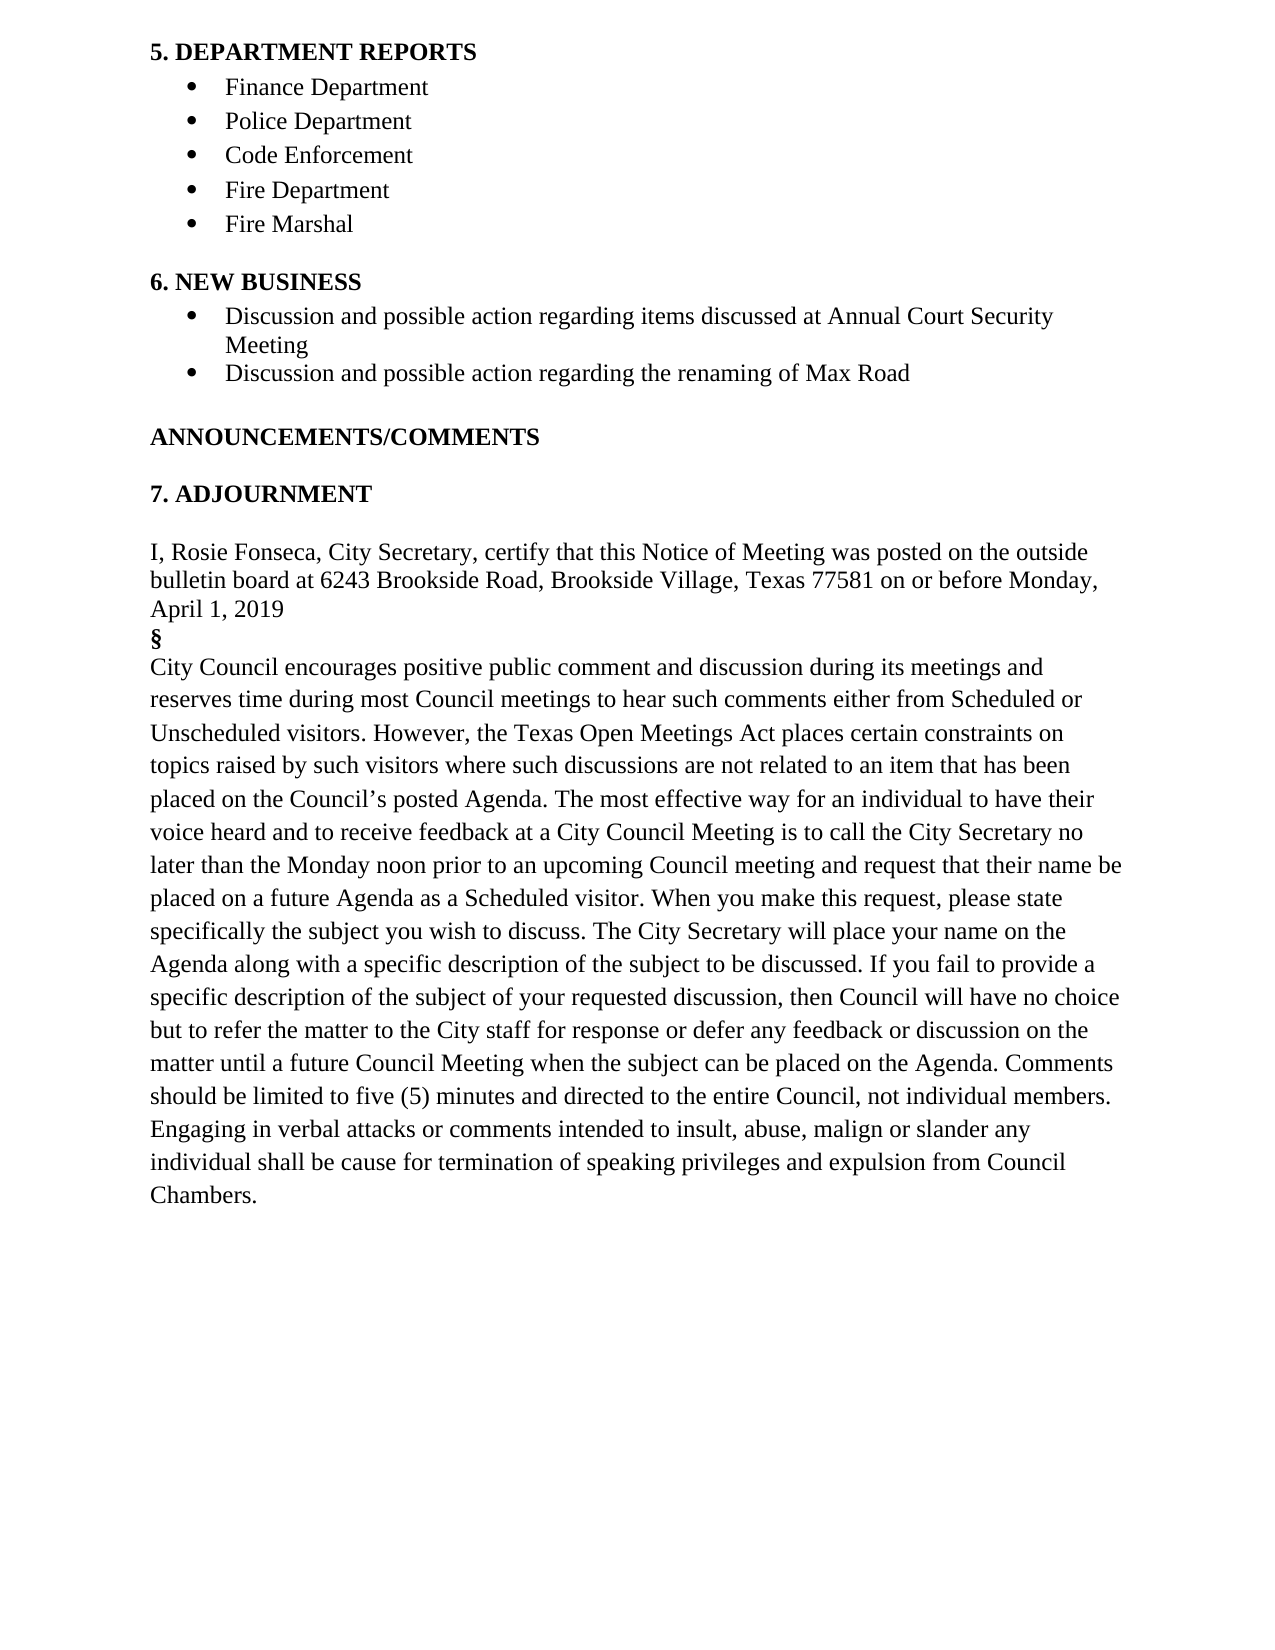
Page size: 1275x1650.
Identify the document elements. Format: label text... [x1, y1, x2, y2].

text 6. NEW BUSINESS [150, 267, 1125, 296]
text City Council encourages positive public comment and discussion during its meetings and reserves time during most Council meetings to hear such comments either from Scheduled or Unscheduled visitors. However, the Texas Open Meetings Act places certain constraints on topics raised by such visitors where such discussions are not related to an item that has been placed on the Council’s posted Agenda. The most effective way for an individual to have their voice heard and to receive feedback at a City Council Meeting is to call the City Secretary no later than the Monday noon prior to an upcoming Council meeting and request that their name be placed on a future Agenda as a Scheduled visitor. When you make this request, please state specifically the subject you wish to discuss. The City Secretary will place your name on the Agenda along with a specific description of the subject to be discussed. If you fail to provide a specific description of the subject of your requested discussion, then Council will have no choice but to refer the matter to the City staff for response or defer any feedback or discussion on the matter until a future Council Meeting when the subject can be placed on the Agenda. Comments should be limited to five (5) minutes and directed to the entire Council, not individual members. Engaging in verbal attacks or comments intended to insult, abuse, malign or slander any individual shall be cause for termination of speaking privileges and expulsion from Council Chambers. [150, 652, 1125, 1209]
list Discussion and possible action regarding items discussed at Annual Court Security Meeting [187, 301, 1125, 358]
text I, Rosie Fonseca, City Secretary, certify that this Notice of Meeting was posted on the outside bulletin board at 6243 Brookside Road, Brookside Village, Texas 77581 on or before Monday, April 1, 2019 [150, 537, 1125, 623]
list Fire Marshal [187, 209, 1125, 238]
list Police Department [187, 106, 1125, 135]
list Discussion and possible action regarding the renaming of Max Road [187, 358, 1125, 387]
list Code Enforcement [187, 141, 1125, 169]
list Fire Department [187, 175, 1125, 204]
text ANNOUNCEMENTS/COMMENTS [150, 422, 1125, 450]
text § [150, 623, 1125, 652]
text 7. ADJOURNMENT [150, 479, 1125, 508]
text 5. DEPARTMENT REPORTS [150, 37, 1125, 66]
list Finance Department [187, 72, 1125, 101]
